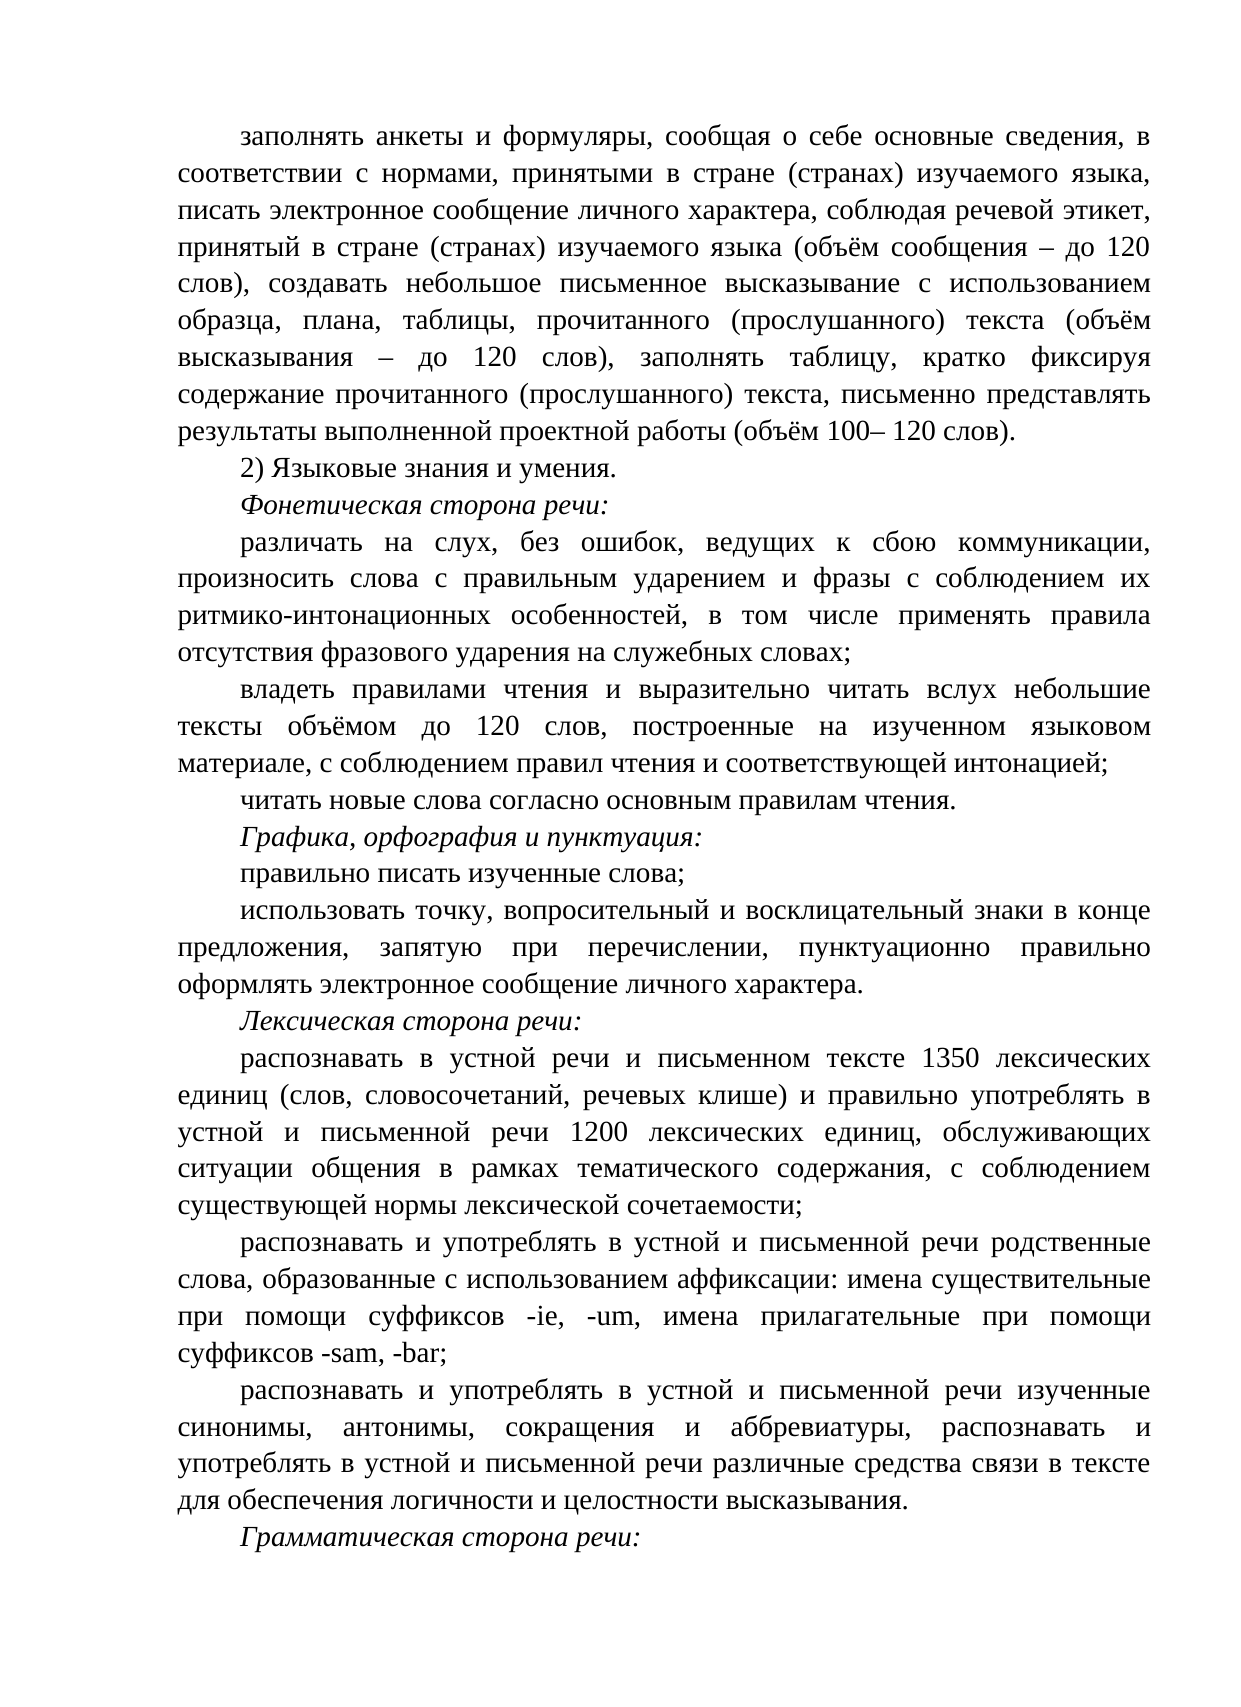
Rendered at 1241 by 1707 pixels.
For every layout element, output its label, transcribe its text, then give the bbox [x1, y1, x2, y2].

text различать на слух, без ошибок, ведущих к сбою коммуникации, произносить слова с правильным ударением и фразы с соблюдением их ритмико-интонационных особенностей, в том числе применять правила отсутствия фразового ударения на служебных словах; [177, 524, 1152, 668]
text распознавать и употреблять в устной и письменной речи изученные синонимы, антонимы, сокращения и аббревиатуры, распознавать и употреблять в устной и письменной речи различные средства связи в тексте для обеспечения логичности и целостности высказывания. [177, 1372, 1152, 1516]
text использовать точку, вопросительный и восклицательный знаки в конце предложения, запятую при перечислении, пунктуационно правильно оформлять электронное сообщение личного характера. [177, 892, 1152, 1000]
text владеть правилами чтения и выразительно читать вслух небольшие тексты объёмом до 120 слов, построенные на изученном языковом материале, с соблюдением правил чтения и соответствующей интонацией; [177, 671, 1152, 778]
text 2) Языковые знания и умения. [177, 450, 1152, 483]
text читать новые слова согласно основным правилам чтения. [177, 782, 1152, 815]
text Графика, орфография и пунктуация: [177, 819, 1152, 852]
text Лексическая сторона речи: [177, 1003, 1152, 1037]
text Фонетическая сторона речи: [177, 487, 1152, 520]
text распознавать и употреблять в устной и письменной речи родственные слова, образованные с использованием аффиксации: имена существительные при помощи суффиксов -ie, -um, имена прилагательные при помощи суффиксов -sam, -bar; [177, 1224, 1152, 1368]
text заполнять анкеты и формуляры, сообщая о себе основные сведения, в соответствии с нормами, принятыми в стране (странах) изучаемого языка, писать электронное сообщение личного характера, соблюдая речевой этикет, принятый в стране (странах) изучаемого языка (объём сообщения – до 120 слов), создавать небольшое письменное высказывание с использованием образца, плана, таблицы, прочитанного (прослушанного) текста (объём высказывания – до 120 слов), заполнять таблицу, кратко фиксируя содержание прочитанного (прослушанного) текста, письменно представлять результаты выполненной проектной работы (объём 100– 120 слов). [177, 118, 1152, 447]
text Грамматическая сторона речи: [177, 1519, 1152, 1553]
text правильно писать изученные слова; [177, 856, 1152, 889]
text распознавать в устной речи и письменном тексте 1350 лексических единиц (слов, словосочетаний, речевых клише) и правильно употреблять в устной и письменной речи 1200 лексических единиц, обслуживающих ситуации общения в рамках тематического содержания, с соблюдением существующей нормы лексической сочетаемости; [177, 1040, 1152, 1221]
